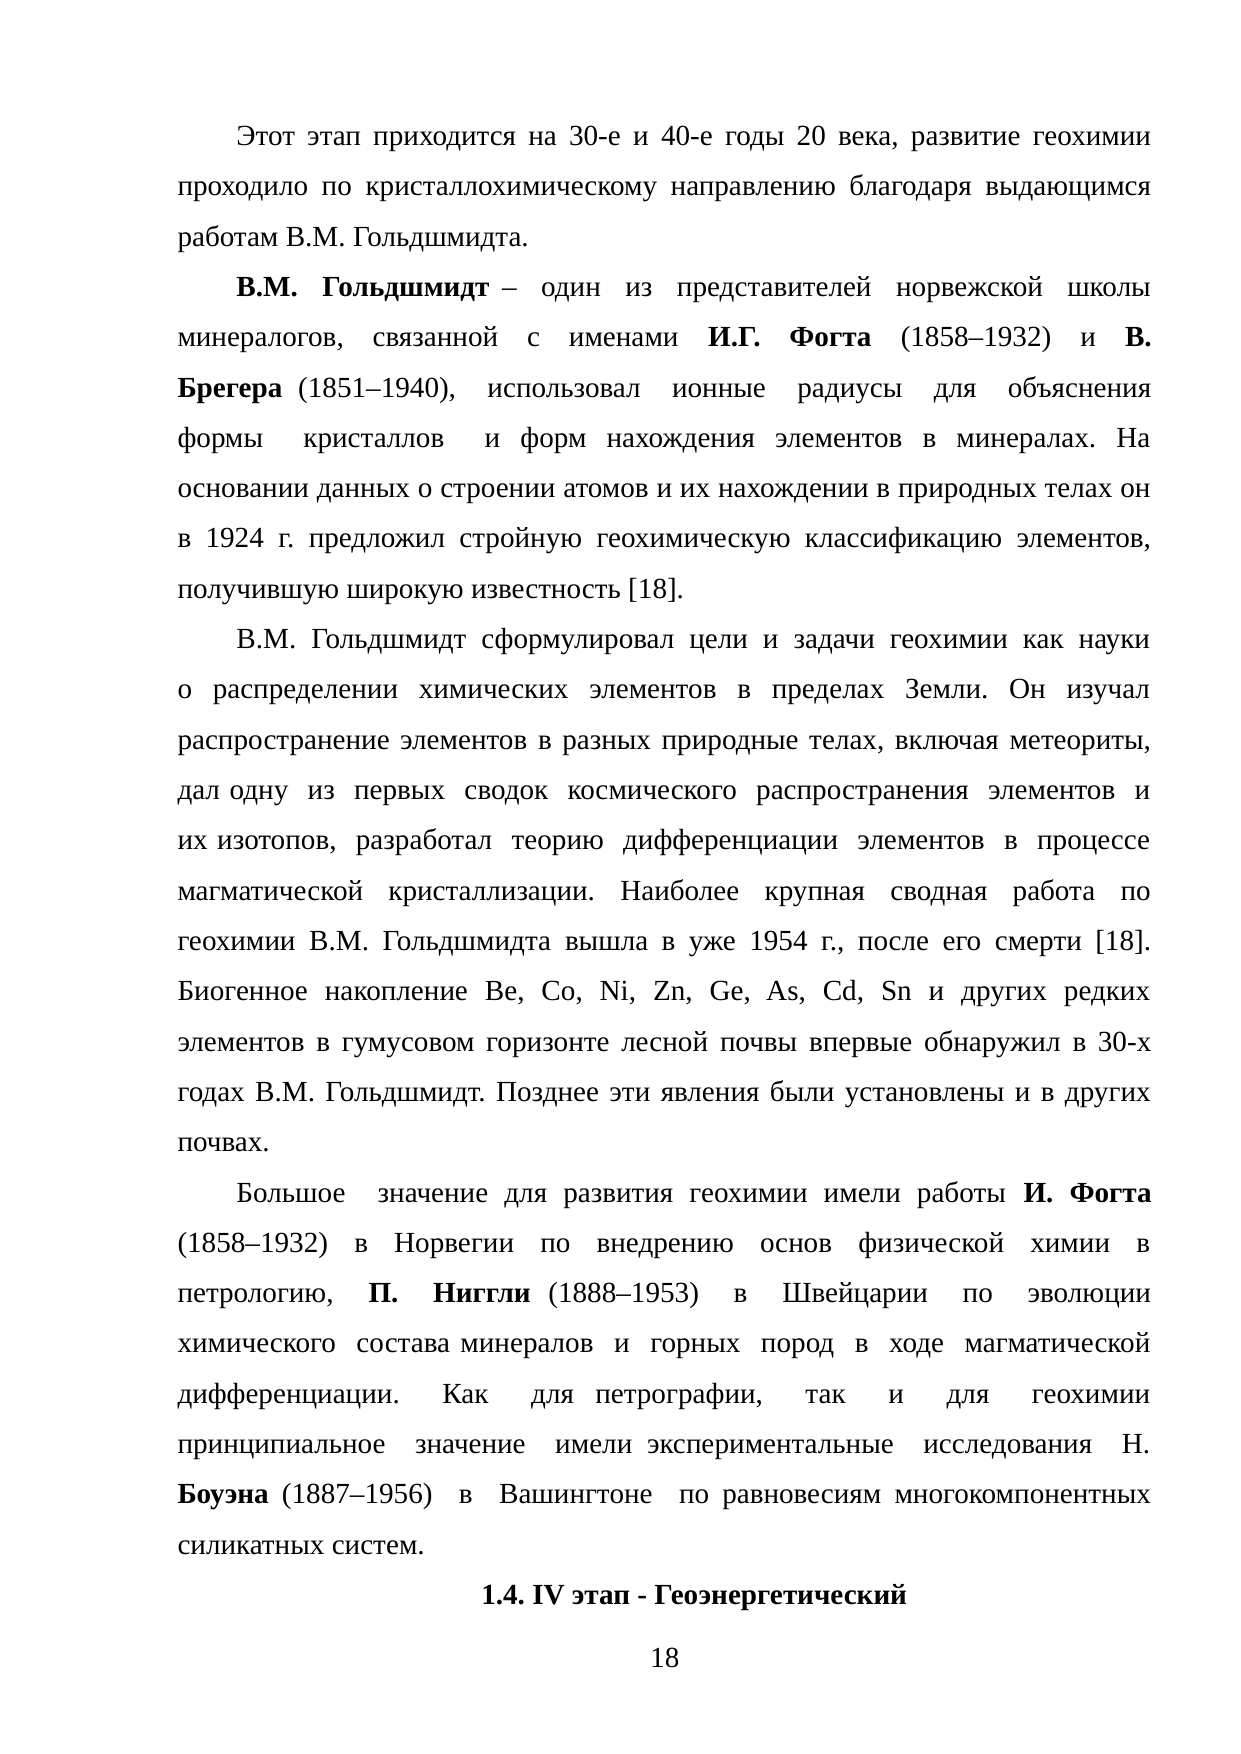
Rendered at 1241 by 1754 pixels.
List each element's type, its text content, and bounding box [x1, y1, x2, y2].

text 1.4. IV этап - Геоэнергетический [177, 1577, 1152, 1611]
text В.М. Гольдшмидт – один из представителей норвежской школы минералогов, связанной с именами И.Г. Фогта (1858–1932) и В. Брегера (1851–1940), использовал ионные радиусы для объяснения формы кристаллов и форм нахождения элементов в минералах. На основании данных о строении атомов и их нахождении в природных телах он в 1924 г. предложил стройную геохимическую классификацию элементов, получившую широкую известность [18]. [177, 269, 1152, 604]
text В.М. Гольдшмидт сформулировал цели и задачи геохимии как науки о распределении химических элементов в пределах Земли. Он изучал распространение элементов в разных природные телах, включая метеориты, дал одну из первых сводок космического распространения элементов и их изотопов, разработал теорию дифференциации элементов в процессе магматической кристаллизации. Наиболее крупная сводная работа по геохимии В.М. Гольдшмидта вышла в уже 1954 г., после его смерти [18]. Биогенное накопление Be, Co, Ni, Zn, Ge, As, Cd, Sn и других редких элементов в гумусовом горизонте лесной почвы впервые обнаружил в 30-х годах В.М. Гольдшмидт. Позднее эти явления были установлены и в других почвах. [177, 621, 1152, 1158]
text Этот этап приходится на 30-е и 40-е годы 20 века, развитие геохимии проходило по кристаллохимическому направлению благодаря выдающимся работам В.М. Гольдшмидта. [177, 118, 1152, 252]
text Большое значение для развития геохимии имели работы И. Фогта (1858–1932) в Норвегии по внедрению основ физической химии в петрологию, П. Ниггли (1888–1953) в Швейцарии по эволюции химического состава минералов и горных пород в ходе магматической дифференциации. Как для петрографии, так и для геохимии принципиальное значение имели экспериментальные исследования Н. Боуэна (1887–1956) в Вашингтоне по равновесиям многокомпонентных силикатных систем. [177, 1175, 1152, 1560]
